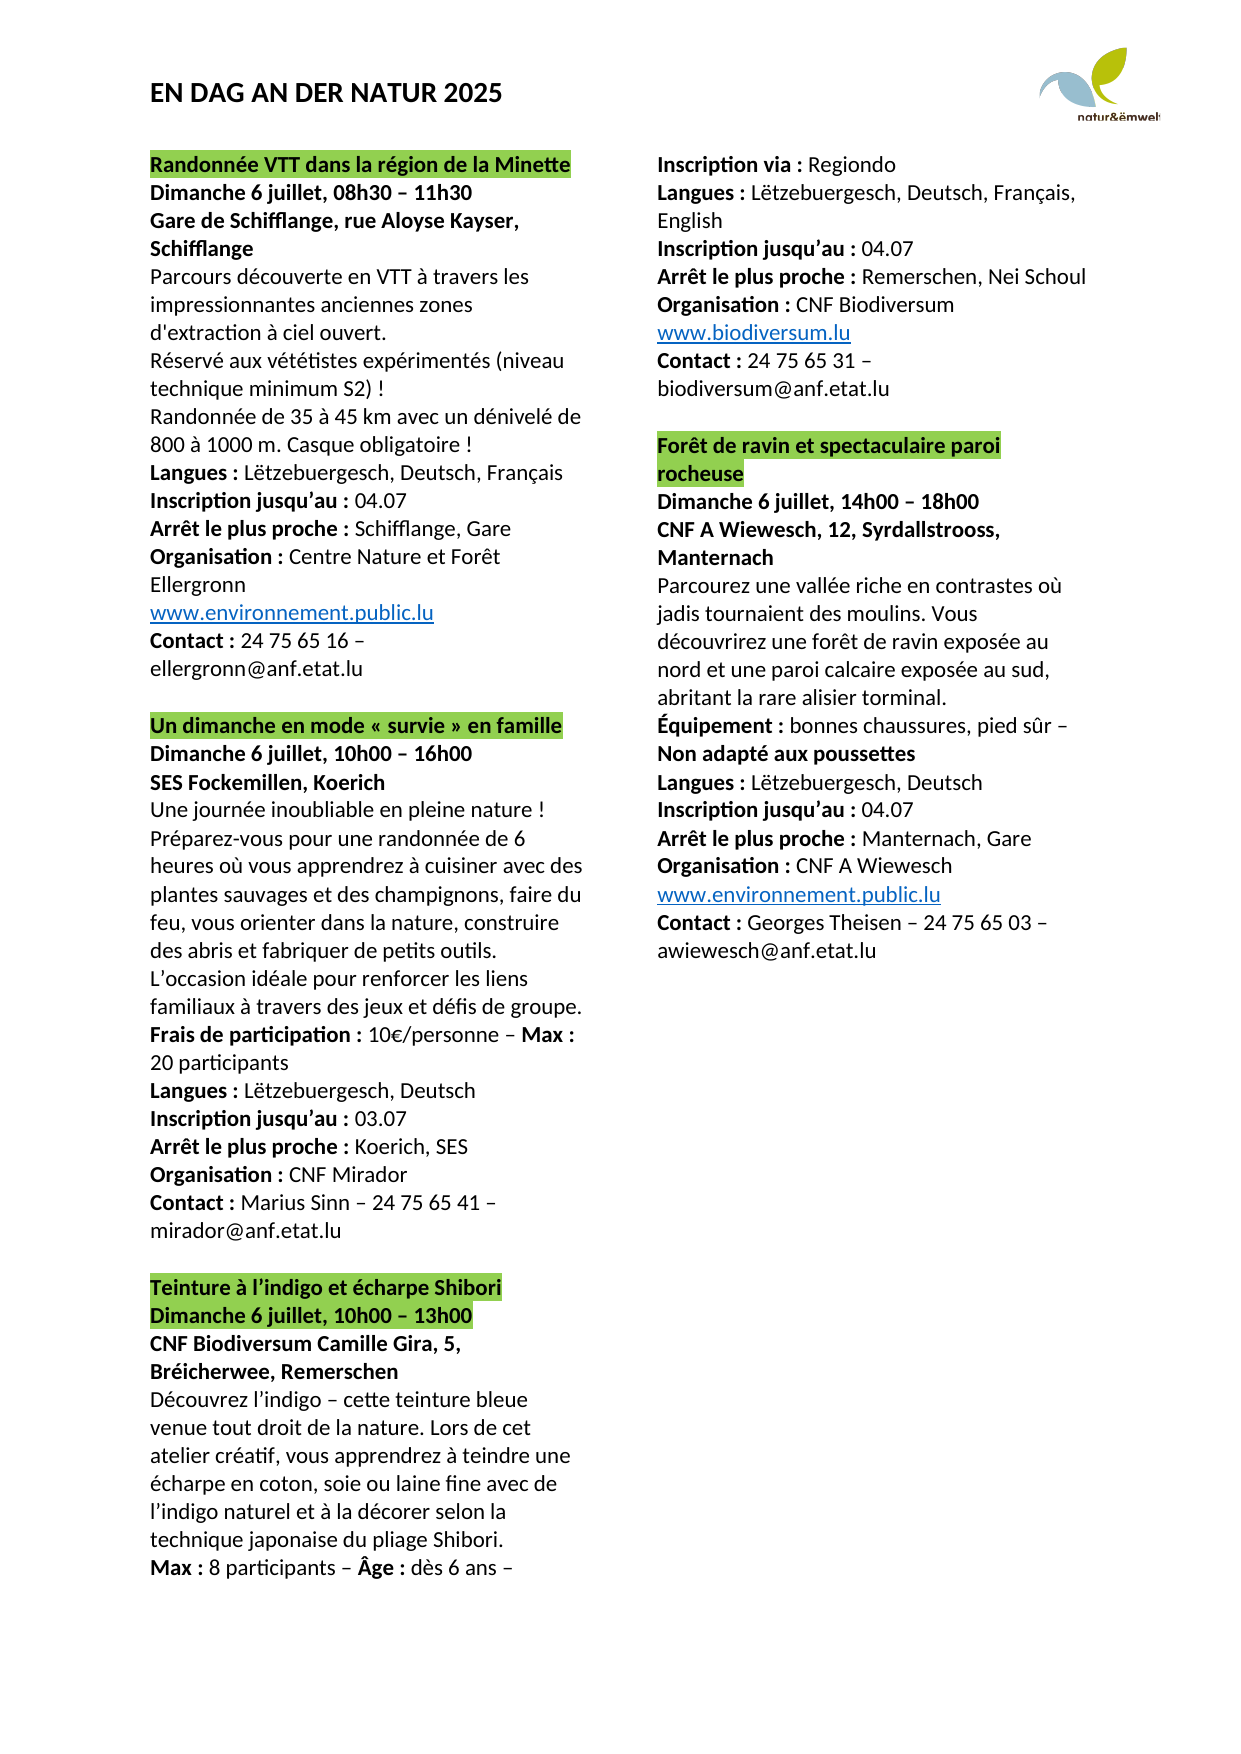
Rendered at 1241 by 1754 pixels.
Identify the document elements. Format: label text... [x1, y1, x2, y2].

text Teinture à l’indigo et écharpe Shibori Dimanche 6 juillet, 10h00 – 13h00 CNF Biodiversum Camille Gira, 5, Bréicherwee, Remerschen Découvrez l’indigo – cette teinture bleue venue tout droit de la nature. Lors de cet atelier créatif, vous apprendrez à teindre une écharpe en coton, soie ou laine fine avec de l’indigo naturel et à la décorer selon la technique japonaise du pliage Shibori. Max : 8 participants – Âge : dès 6 ans – Inscription via : Regiondo Langues : Lëtzebuergesch, Deutsch, Français, English Inscription jusqu’au : 04.07 Arrêt le plus proche : Remerschen, Nei Schoul Organisation : CNF Biodiversum www.biodiversum.lu Contact : 24 75 65 31 – biodiversum@anf.etat.lu [150, 1273, 583, 1581]
text Un dimanche en mode « survie » en famille Dimanche 6 juillet, 10h00 – 16h00 SES Fockemillen, Koerich Une journée inoubliable en pleine nature ! Préparez-vous pour une randonnée de 6 heures où vous apprendrez à cuisiner avec des plantes sauvages et des champignons, faire du feu, vous orienter dans la nature, construire des abris et fabriquer de petits outils. L’occasion idéale pour renforcer les liens familiaux à travers des jeux et défis de groupe. Frais de participation : 10€/personne – Max : 20 participants Langues : Lëtzebuergesch, Deutsch Inscription jusqu’au : 03.07 Arrêt le plus proche : Koerich, SES Organisation : CNF Mirador Contact : Marius Sinn – 24 75 65 41 – mirador@anf.etat.lu [150, 712, 583, 1244]
text Forêt de ravin et spectaculaire paroi rocheuse Dimanche 6 juillet, 14h00 – 18h00 CNF A Wiewesch, 12, Syrdallstrooss, Manternach Parcourez une vallée riche en contrastes où jadis tournaient des moulins. Vous découvrirez une forêt de ravin exposée au nord et une paroi calcaire exposée au sud, abritant la rare alisier torminal. Équipement : bonnes chaussures, pied sûr – Non adapté aux poussettes Langues : Lëtzebuergesch, Deutsch Inscription jusqu’au : 04.07 Arrêt le plus proche : Manternach, Gare Organisation : CNF A Wiewesch www.environnement.public.lu Contact : Georges Theisen – 24 75 65 03 – awiewesch@anf.etat.lu [657, 431, 1090, 964]
text Teinture à l’indigo et écharpe Shibori Dimanche 6 juillet, 10h00 – 13h00 CNF Biodiversum Camille Gira, 5, Bréicherwee, Remerschen Découvrez l’indigo – cette teinture bleue venue tout droit de la nature. Lors de cet atelier créatif, vous apprendrez à teindre une écharpe en coton, soie ou laine fine avec de l’indigo naturel et à la décorer selon la technique japonaise du pliage Shibori. Max : 8 participants – Âge : dès 6 ans – Inscription via : Regiondo Langues : Lëtzebuergesch, Deutsch, Français, English Inscription jusqu’au : 04.07 Arrêt le plus proche : Remerschen, Nei Schoul Organisation : CNF Biodiversum www.biodiversum.lu Contact : 24 75 65 31 – biodiversum@anf.etat.lu [657, 150, 1090, 402]
picture [1039, 47, 1161, 121]
text Randonnée VTT dans la région de la Minette Dimanche 6 juillet, 08h30 – 11h30 Gare de Schifflange, rue Aloyse Kayser, Schifflange Parcours découverte en VTT à travers les impressionnantes anciennes zones d'extraction à ciel ouvert. Réservé aux vététistes expérimentés (niveau technique minimum S2) ! Randonnée de 35 à 45 km avec un dénivelé de 800 à 1000 m. Casque obligatoire ! Langues : Lëtzebuergesch, Deutsch, Français Inscription jusqu’au : 04.07 Arrêt le plus proche : Schifflange, Gare Organisation : Centre Nature et Forêt Ellergronn www.environnement.public.lu Contact : 24 75 65 16 – ellergronn@anf.etat.lu [150, 150, 583, 682]
